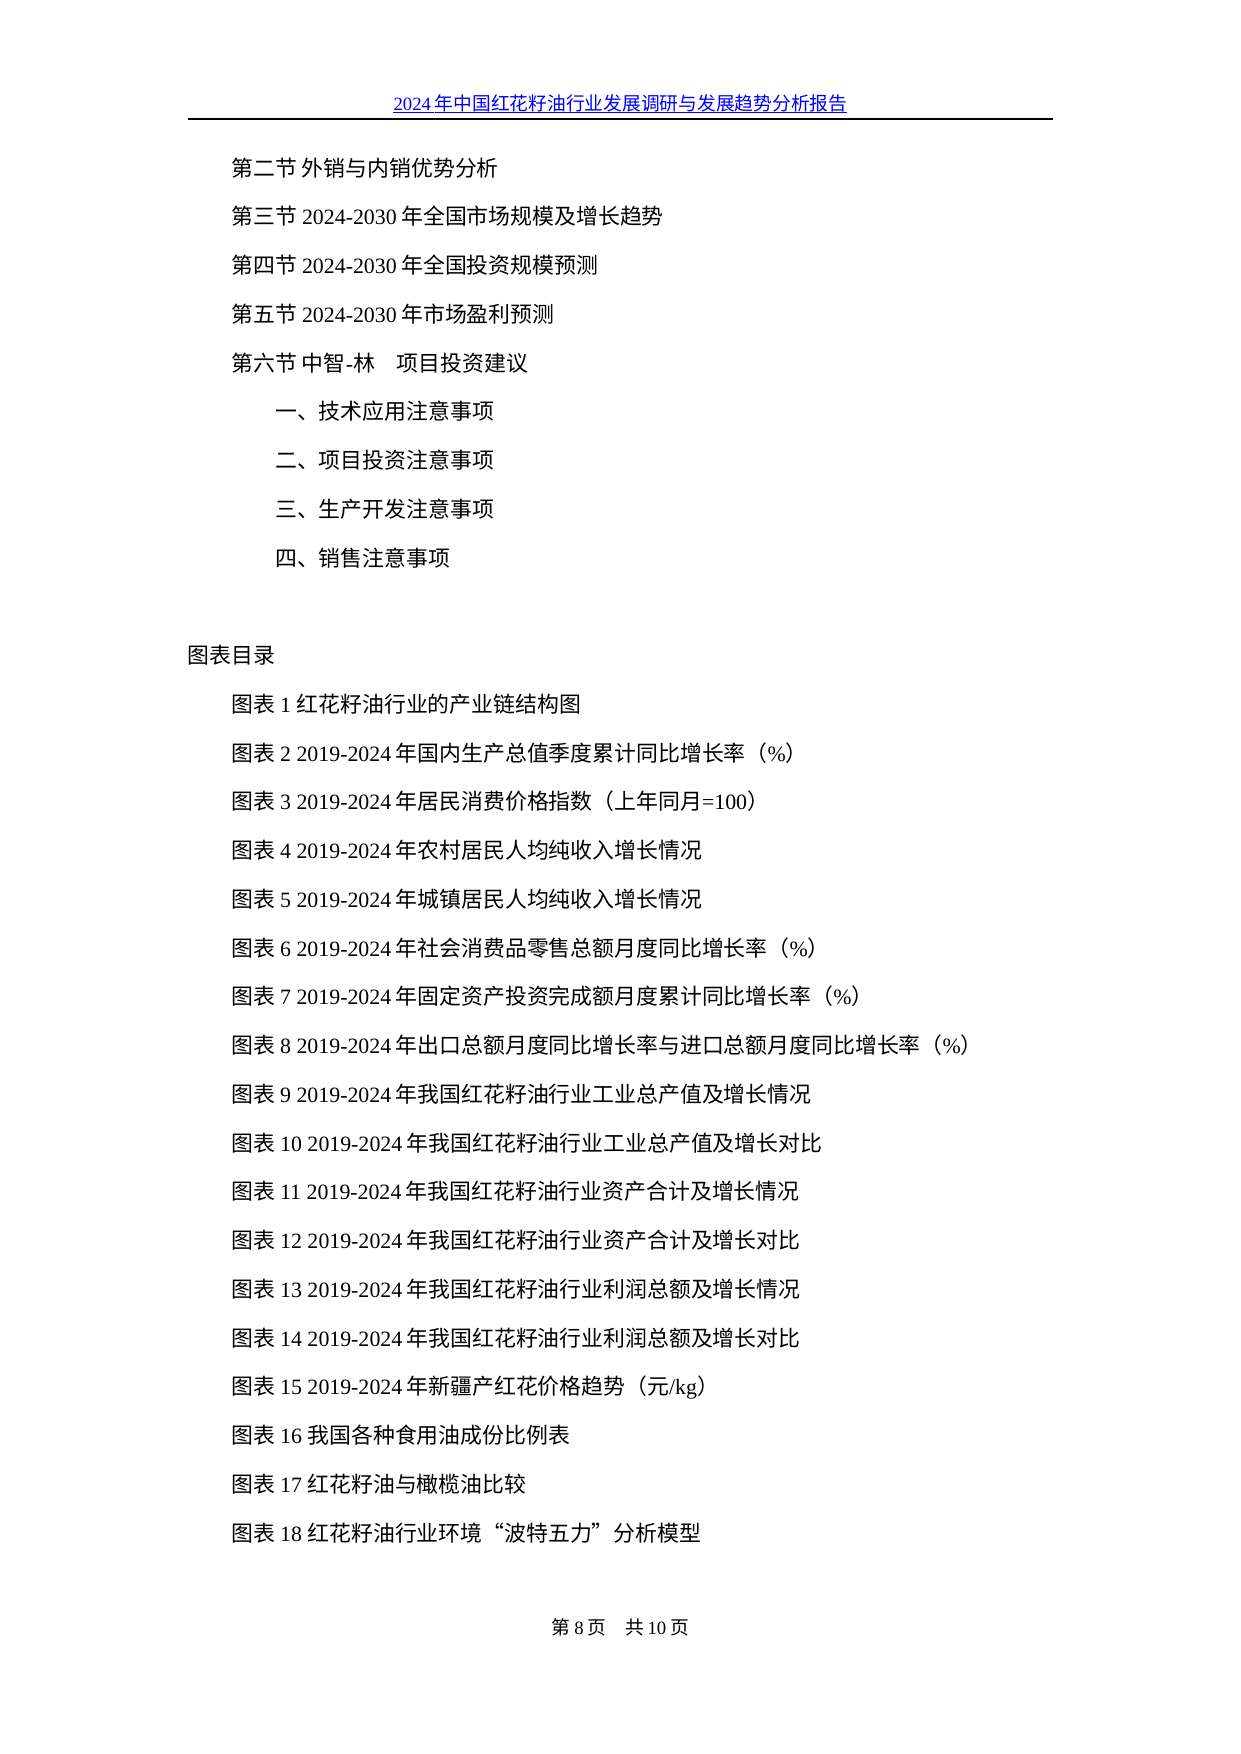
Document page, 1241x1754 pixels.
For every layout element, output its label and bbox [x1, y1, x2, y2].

text [187, 150, 1053, 1548]
